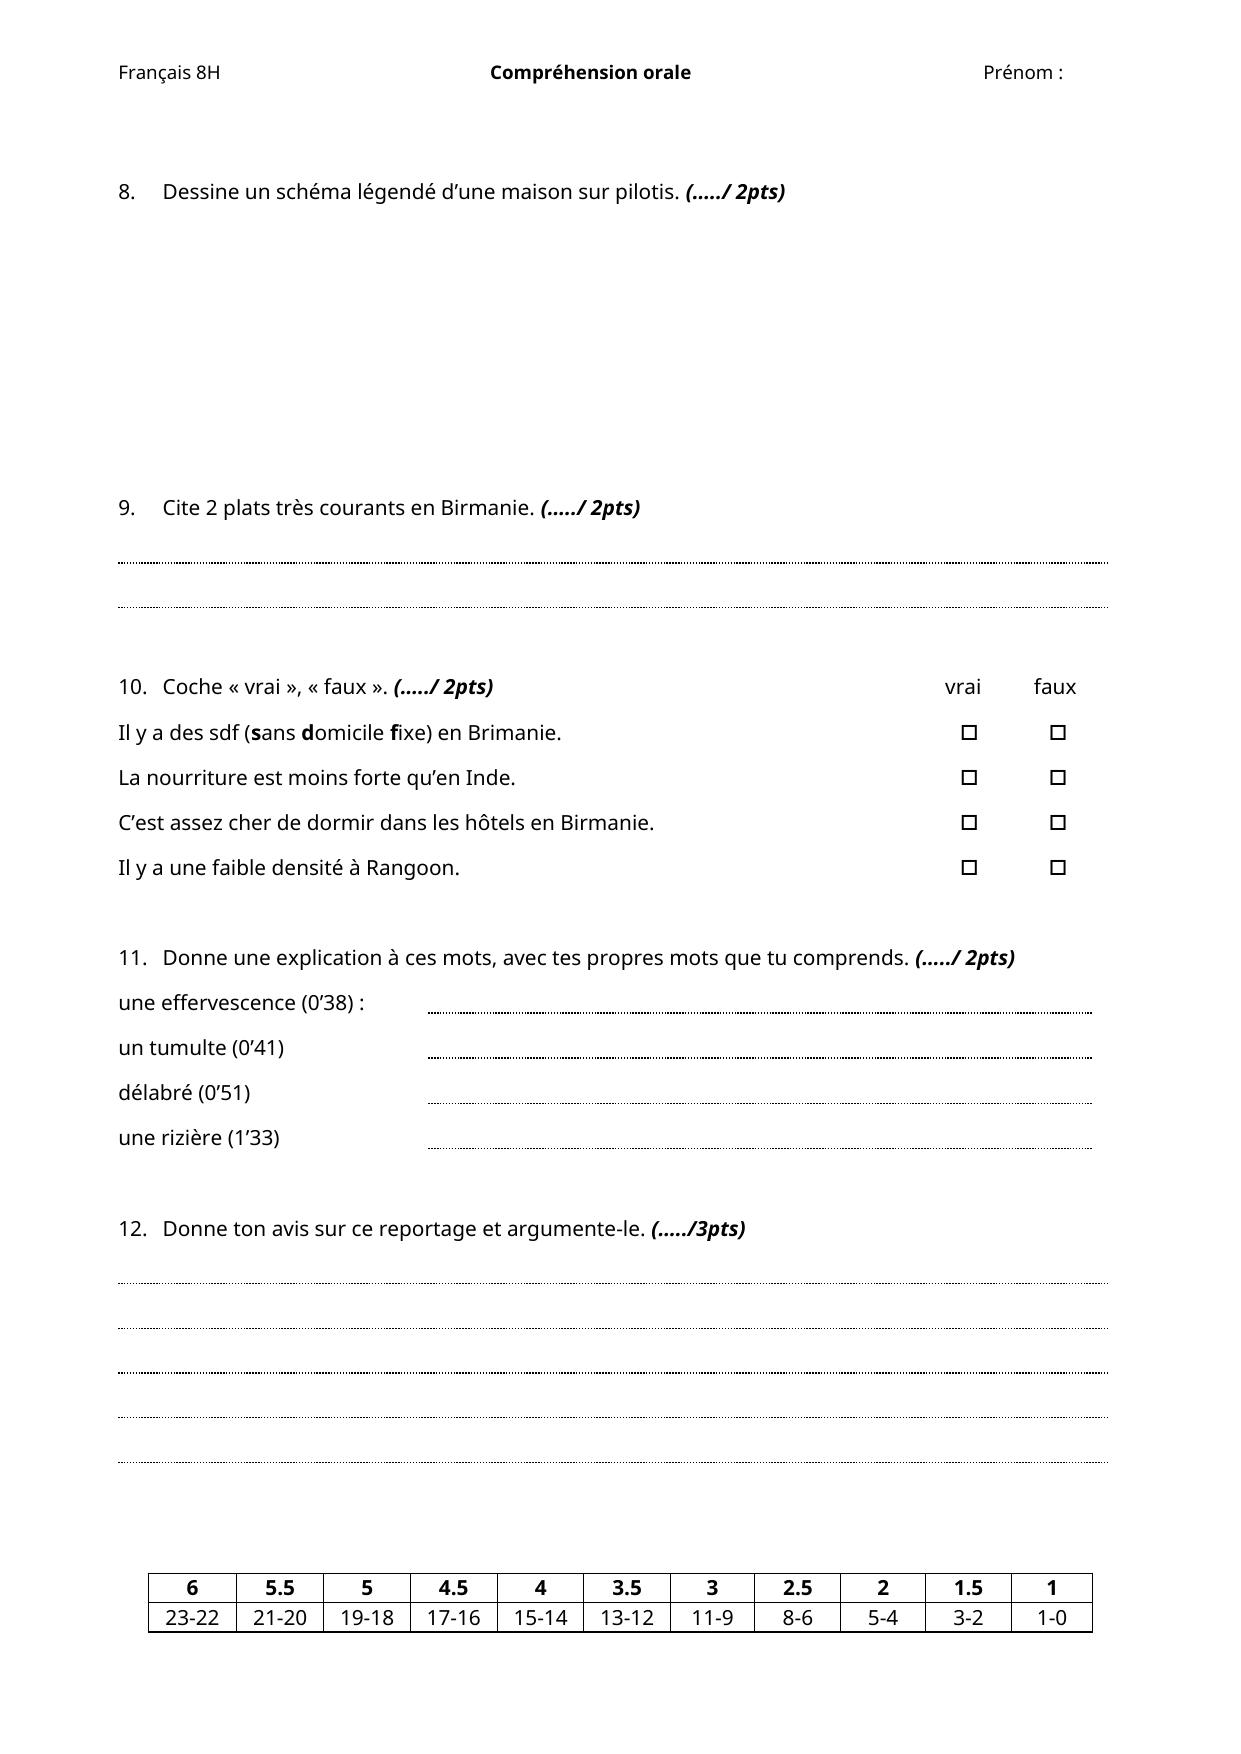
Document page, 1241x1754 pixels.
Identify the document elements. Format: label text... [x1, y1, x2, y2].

text une rizière (1’33) [118, 1123, 1122, 1152]
text Il y a des sdf (sans domicile fixe) en Brimanie. [118, 718, 1122, 746]
text une effervescence (0’38) : [118, 988, 1122, 1017]
table_header 3 [671, 1574, 754, 1602]
list Cite 2 plats très courants en Birmanie. (…../ 2pts) [118, 493, 1122, 521]
list Coche « vrai », « faux ». (…../ 2pts) vrai faux [118, 672, 1122, 701]
table_cell 15-14 [498, 1603, 583, 1631]
table_header 1 [1012, 1574, 1092, 1602]
table_header 3.5 [584, 1574, 670, 1602]
table_cell 23-22 [149, 1603, 236, 1631]
text un tumulte (0’41) [118, 1033, 1122, 1062]
table_cell 19-18 [324, 1603, 410, 1631]
table_cell 13-12 [584, 1603, 670, 1631]
table_cell 1-0 [1012, 1603, 1092, 1631]
table_header 4.5 [411, 1574, 497, 1602]
table_header 6 [149, 1574, 236, 1602]
table_cell 8-6 [755, 1603, 840, 1631]
table_cell 11-9 [671, 1603, 754, 1631]
table_header 4 [498, 1574, 583, 1602]
table_header 5.5 [237, 1574, 323, 1602]
text La nourriture est moins forte qu’en Inde. [118, 763, 1122, 791]
table_header 1.5 [926, 1574, 1011, 1602]
list Dessine un schéma légendé d’une maison sur pilotis. (…../ 2pts) [118, 177, 1122, 206]
text C’est assez cher de dormir dans les hôtels en Birmanie. [118, 808, 1122, 836]
table_cell 17-16 [411, 1603, 497, 1631]
table_header 2 [841, 1574, 925, 1602]
text Il y a une faible densité à Rangoon. [118, 853, 1122, 881]
table_cell 3-2 [926, 1603, 1011, 1631]
table_header 5 [324, 1574, 410, 1602]
text délabré (0’51) [118, 1078, 1122, 1107]
table_header 2.5 [755, 1574, 840, 1602]
table_cell 21-20 [237, 1603, 323, 1631]
list Donne une explication à ces mots, avec tes propres mots que tu comprends. (…../ 2pts) [118, 943, 1122, 972]
table_cell 5-4 [841, 1603, 925, 1631]
list Donne ton avis sur ce reportage et argumente-le. (…../3pts) [118, 1214, 1122, 1242]
